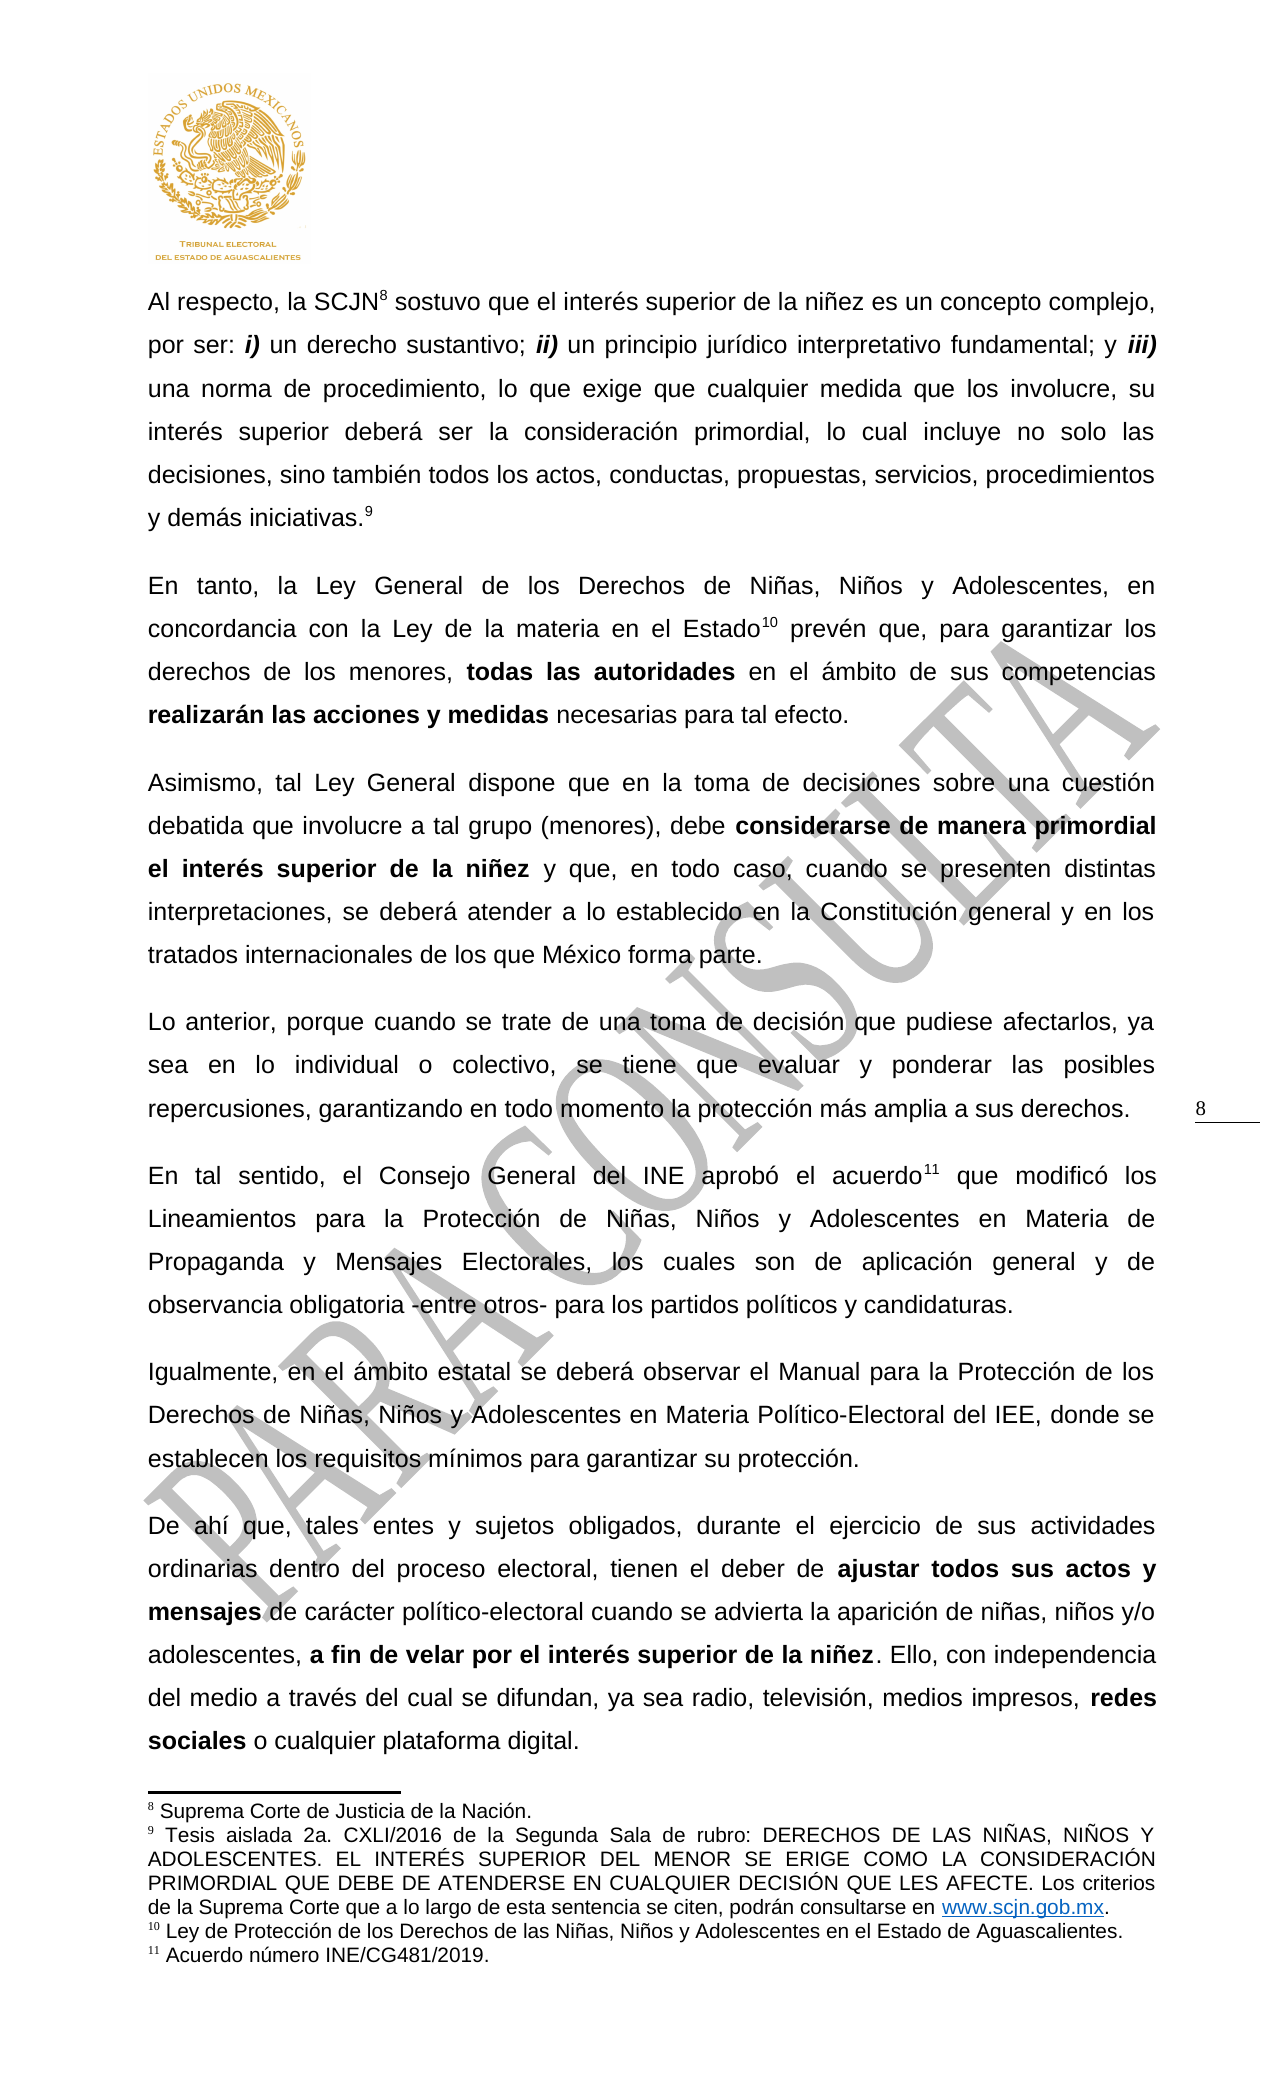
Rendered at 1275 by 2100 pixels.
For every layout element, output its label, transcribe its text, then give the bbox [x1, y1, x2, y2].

text Al respecto, la SCJN sostuvo que el interés superior de la niñez es un concepto complejo, por ser: i) un derecho sustantivo; ii) un principio jurídico interpretativo fundamental; y iii) una norma de procedimiento, lo que exige que cualquier medida que los involucre, su interés superior deberá ser la consideración primordial, lo cual incluye no solo las decisiones, sino también todos los actos, conductas, propuestas, servicios, procedimientos y demás iniciativas. [148, 287, 1157, 532]
text De ahí que, tales entes y sujetos obligados, durante el ejercicio de sus actividades ordinarias dentro del proceso electoral, tienen el deber de ajustar todos sus actos y mensajes de carácter político-electoral cuando se advierta la aparición de niñas, niños y/o adolescentes, a fin de velar por el interés superior de la niñez. Ello, con independencia del medio a través del cual se difundan, ya sea radio, televisión, medios impresos, redes sociales o cualquier plataforma digital. [148, 1511, 1157, 1755]
text En tanto, la Ley General de los Derechos de Niñas, Niños y Adolescentes, en concordancia con la Ley de la materia en el Estado prevén que, para garantizar los derechos de los menores, todas las autoridades en el ámbito de sus competencias realizarán las acciones y medidas necesarias para tal efecto. [148, 571, 1157, 729]
text Igualmente, en el ámbito estatal se deberá observar el Manual para la Protección de los Derechos de Niñas, Niños y Adolescentes en Materia Político-Electoral del IEE, donde se establecen los requisitos mínimos para garantizar su protección. [148, 1357, 1157, 1472]
text Lo anterior, porque cuando se trate de una toma de decisión que pudiese afectarlos, ya sea en lo individual o colectivo, se tiene que evaluar y ponderar las posibles repercusiones, garantizando en todo momento la protección más amplia a sus derechos. [148, 1007, 1157, 1122]
picture [147, 73, 312, 264]
text En tal sentido, el Consejo General del INE aprobó el acuerdo que modificó los Lineamientos para la Protección de Niñas, Niños y Adolescentes en Materia de Propaganda y Mensajes Electorales, los cuales son de aplicación general y de observancia obligatoria -entre otros- para los partidos políticos y candidaturas. [148, 1161, 1157, 1319]
text Asimismo, tal Ley General dispone que en la toma de decisiones sobre una cuestión debatida que involucre a tal grupo (menores), debe considerarse de manera primordial el interés superior de la niñez y que, en todo caso, cuando se presenten distintas interpretaciones, se deberá atender a lo establecido en la Constitución general y en los tratados internacionales de los que México forma parte. [148, 768, 1157, 969]
